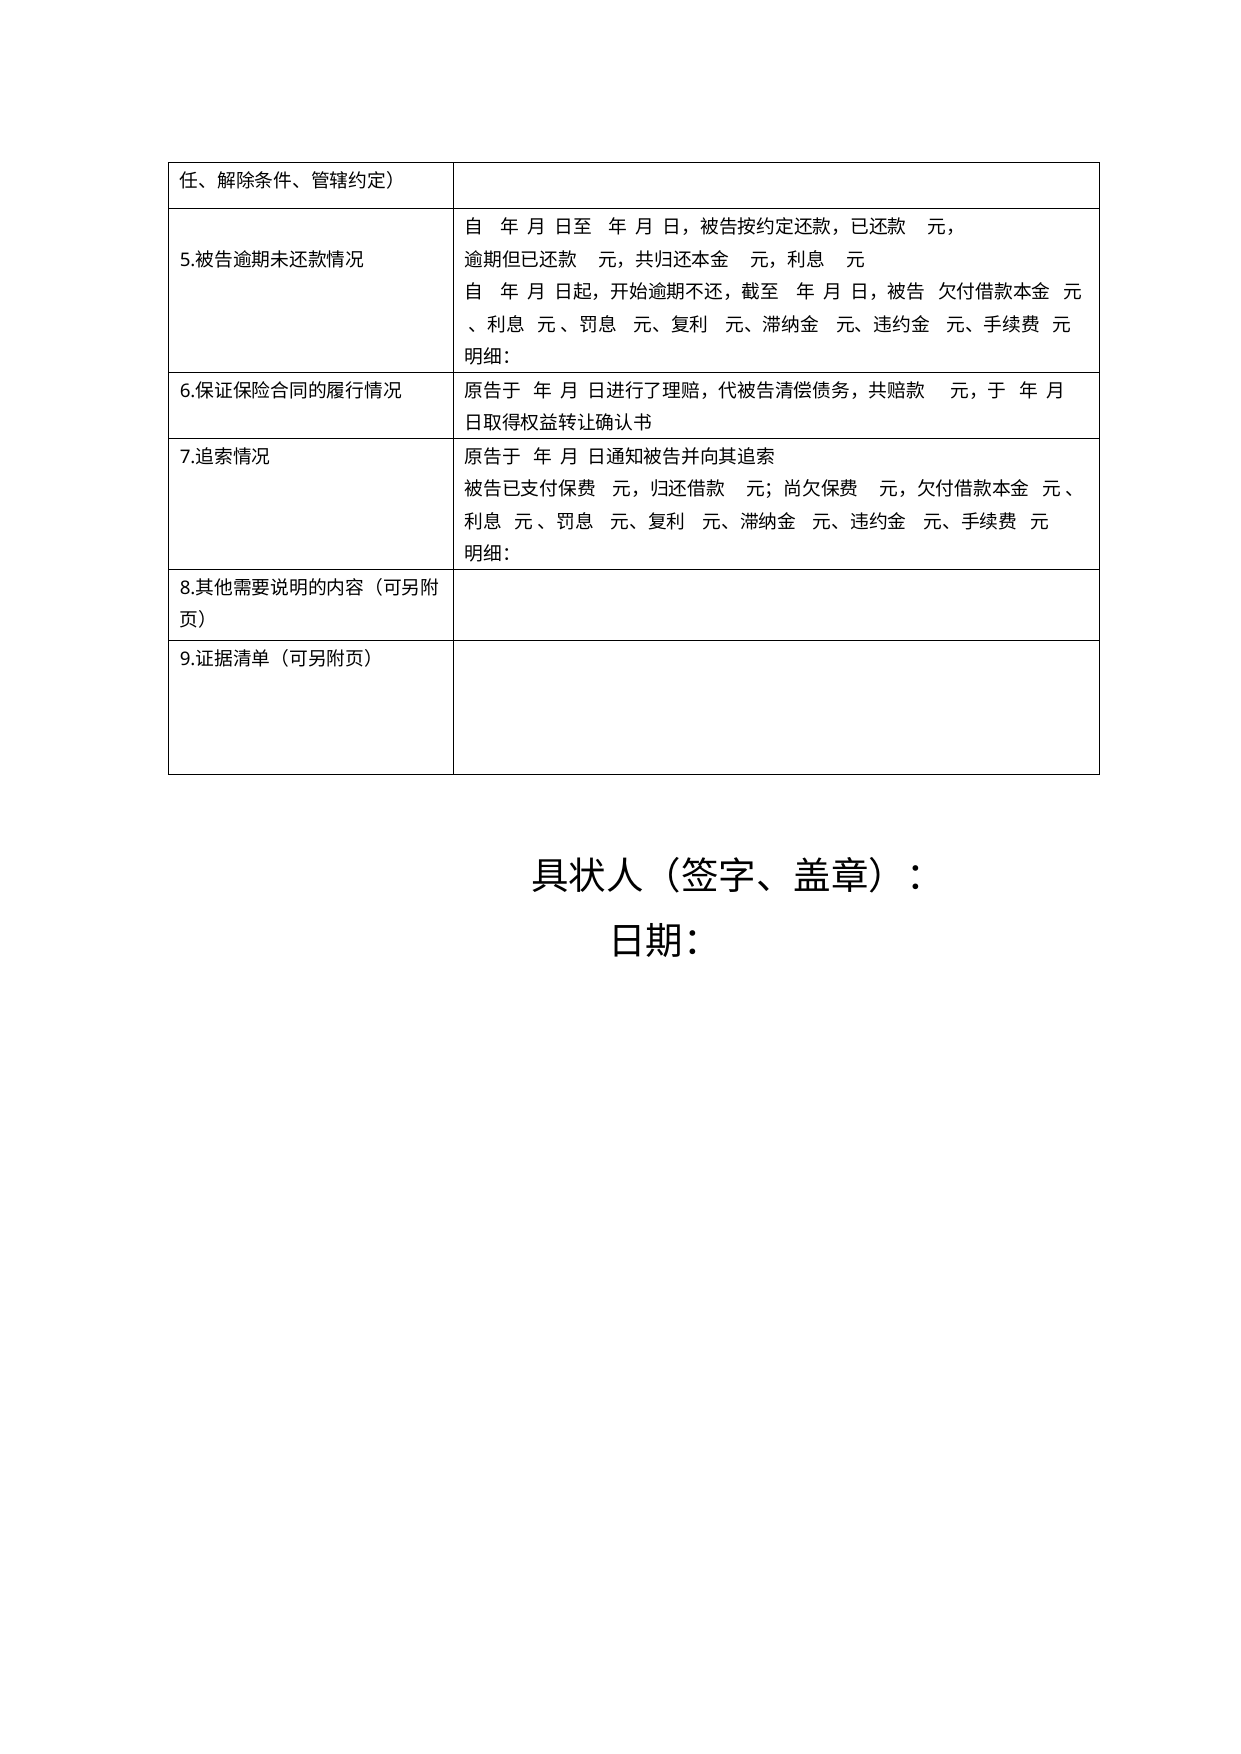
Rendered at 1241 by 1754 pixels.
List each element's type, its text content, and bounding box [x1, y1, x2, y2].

table_cell 7.追索情况 [169, 439, 453, 569]
table_cell [454, 641, 1099, 774]
table_cell [454, 570, 1099, 640]
table_cell 9.证据清单（可另附页） [169, 641, 453, 774]
table_cell 自 年 月 日至 年 月 日，被告按约定还款，已还款 元， 逾期但已还款 元，共归还本金 元，利息 元 自 年 月 日起，开始逾期不还，截至 年 月 日，被告 欠付借款本金 元 、利息 元 、罚息 元、复利 元、滞纳金 元、违约金 元、手续费 元 明细： [454, 209, 1099, 372]
table_cell 6.保证保险合同的履行情况 [169, 373, 453, 438]
text 日期： [187, 905, 1053, 970]
table_cell 5.被告逾期未还款情况 [169, 209, 453, 372]
table_cell 原告于 年 月 日通知被告并向其追索 被告已支付保费 元，归还借款 元；尚欠保费 元，欠付借款本金 元 、利息 元 、罚息 元、复利 元、滞纳金 元、违约金 元、手续费 元 明细： [454, 439, 1099, 569]
table_cell [454, 163, 1099, 208]
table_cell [169, 163, 453, 208]
text 具状人（签字、盖章）： [187, 840, 1053, 905]
table_cell 8.其他需要说明的内容（可另附页） [169, 570, 453, 640]
table_cell 原告于 年 月 日进行了理赔，代被告清偿债务，共赔款 元，于 年 月 日取得权益转让确认书 [454, 373, 1099, 438]
